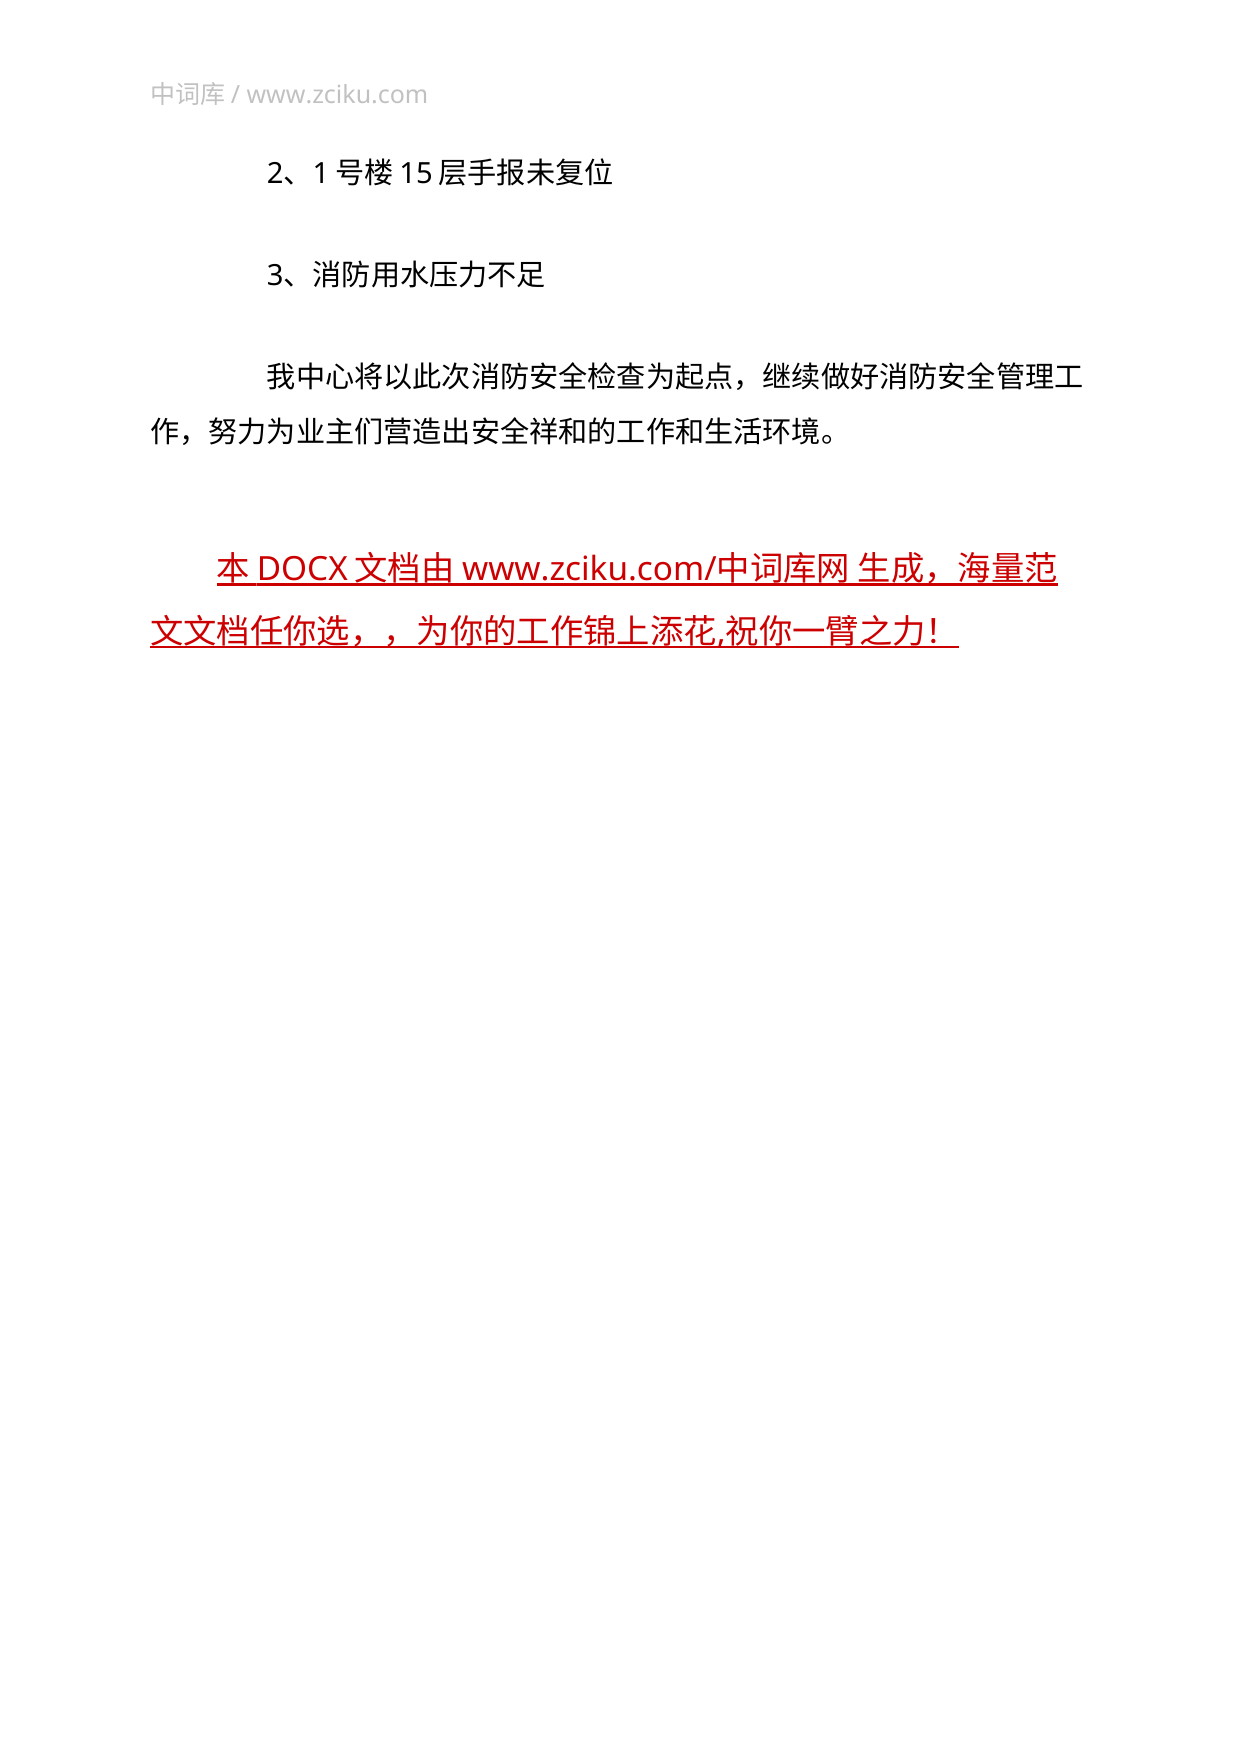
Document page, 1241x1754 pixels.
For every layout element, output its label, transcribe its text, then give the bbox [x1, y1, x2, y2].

text 3、消防用水压力不足 [150, 252, 1090, 294]
text 我中心将以此次消防安全检查为起点，继续做好消防安全管理工作，努力为业主们营造出安全祥和的工作和生活环境。 [150, 354, 1090, 451]
text 2、1号楼15层手报未复位 [150, 150, 1090, 192]
text 本DOCX文档由 www.zciku.com/中词库网 生成，海量范文文档任你选，，为你的工作锦上添花,祝你一臂之力！ [150, 542, 1090, 653]
